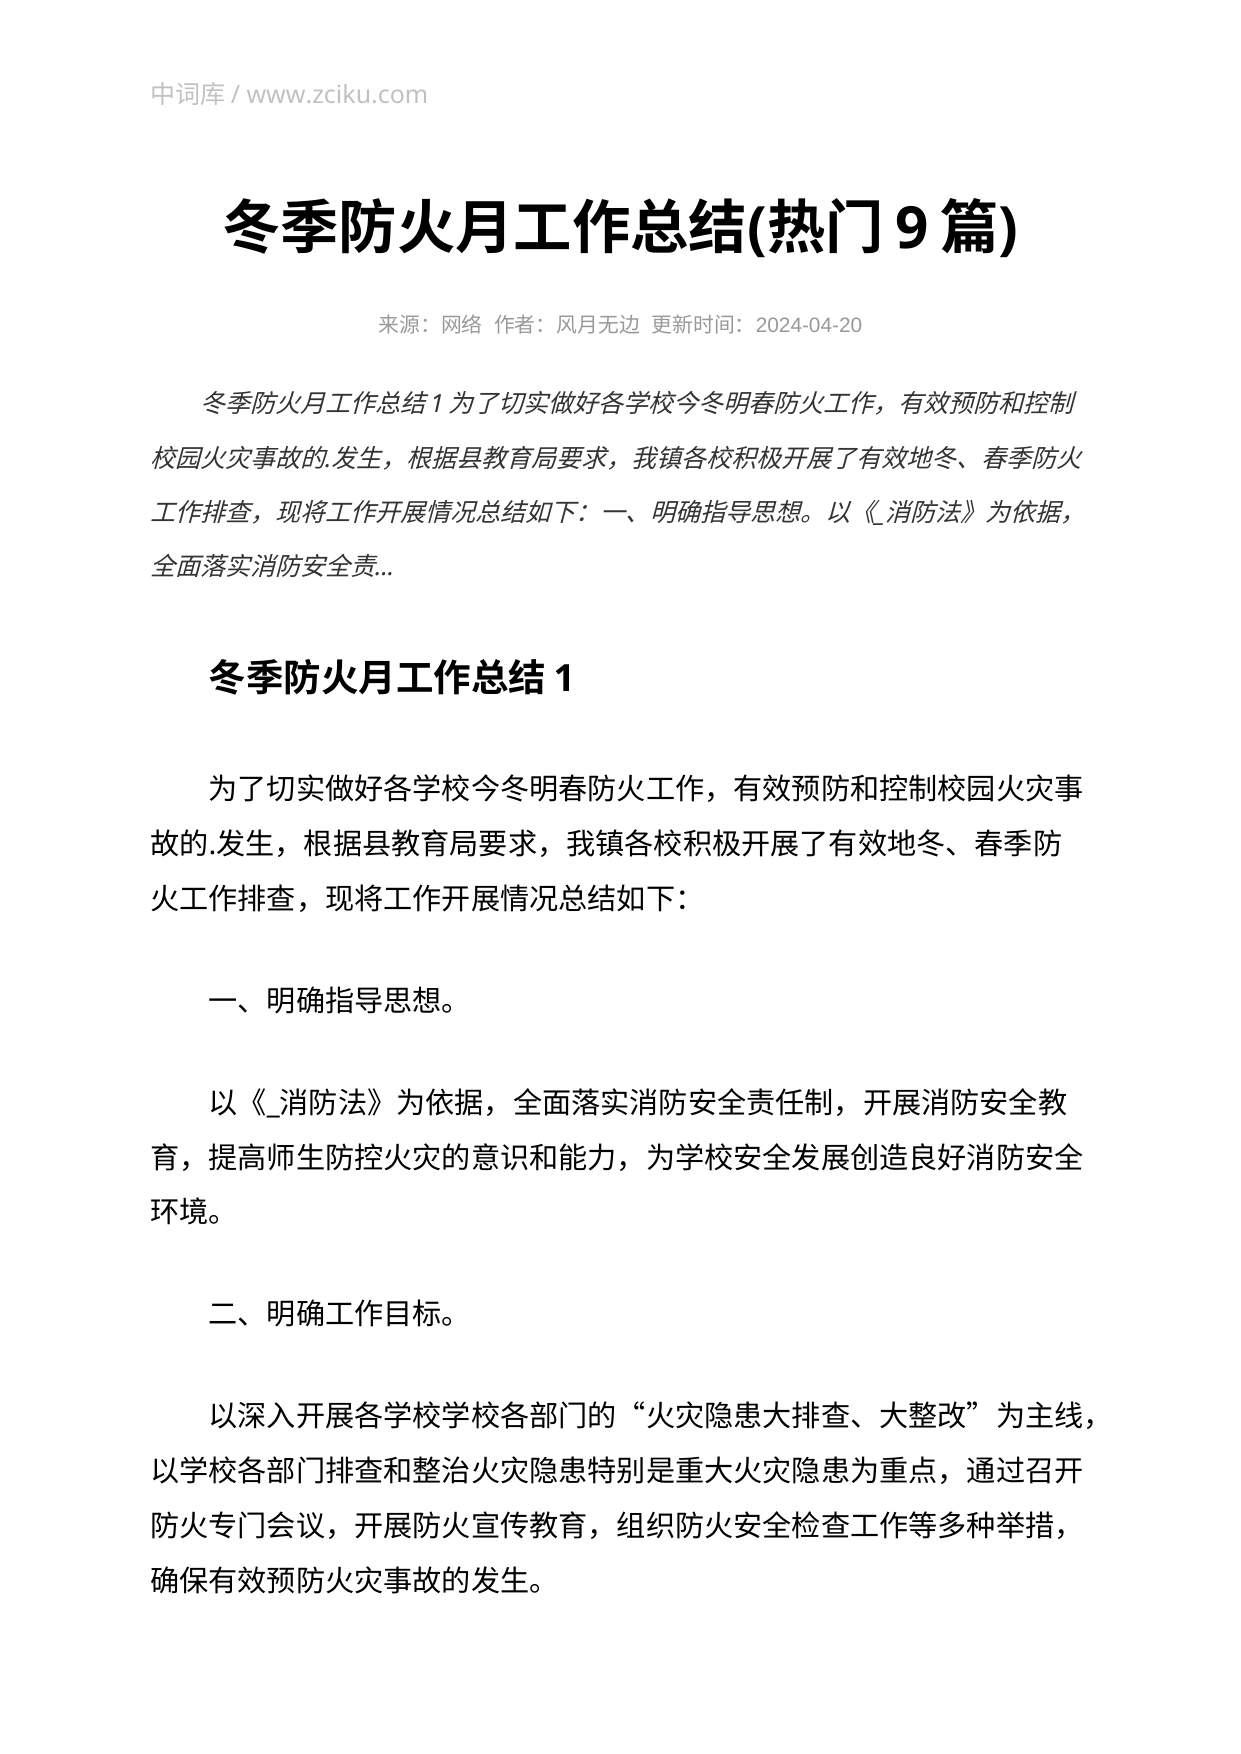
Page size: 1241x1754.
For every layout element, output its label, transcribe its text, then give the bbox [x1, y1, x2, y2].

text 一、明确指导思想。 [150, 977, 1090, 1020]
subtitle 冬季防火月工作总结(热门9篇) [150, 181, 1090, 266]
text 为了切实做好各学校今冬明春防火工作，有效预防和控制校园火灾事故的.发生，根据县教育局要求，我镇各校积极开展了有效地冬、春季防火工作排查，现将工作开展情况总结如下： [150, 766, 1090, 918]
text 冬季防火月工作总结1为了切实做好各学校今冬明春防火工作，有效预防和控制校园火灾事故的.发生，根据县教育局要求，我镇各校积极开展了有效地冬、春季防火工作排查，现将工作开展情况总结如下：一、明确指导思想。以《_消防法》为依据，全面落实消防安全责... [150, 384, 1090, 583]
text 二、明确工作目标。 [150, 1291, 1090, 1333]
text 来源：网络 作者：风月无边 更新时间：2024-04-20 [150, 313, 1090, 337]
text 以深入开展各学校学校各部门的“火灾隐患大排查、大整改”为主线，以学校各部门排查和整治火灾隐患特别是重大火灾隐患为重点，通过召开防火专门会议，开展防火宣传教育，组织防火安全检查工作等多种举措，确保有效预防火灾事故的发生。 [150, 1393, 1090, 1599]
text 冬季防火月工作总结1 [150, 648, 1090, 703]
text 以《_消防法》为依据，全面落实消防安全责任制，开展消防安全教育，提高师生防控火灾的意识和能力，为学校安全发展创造良好消防安全环境。 [150, 1079, 1090, 1231]
